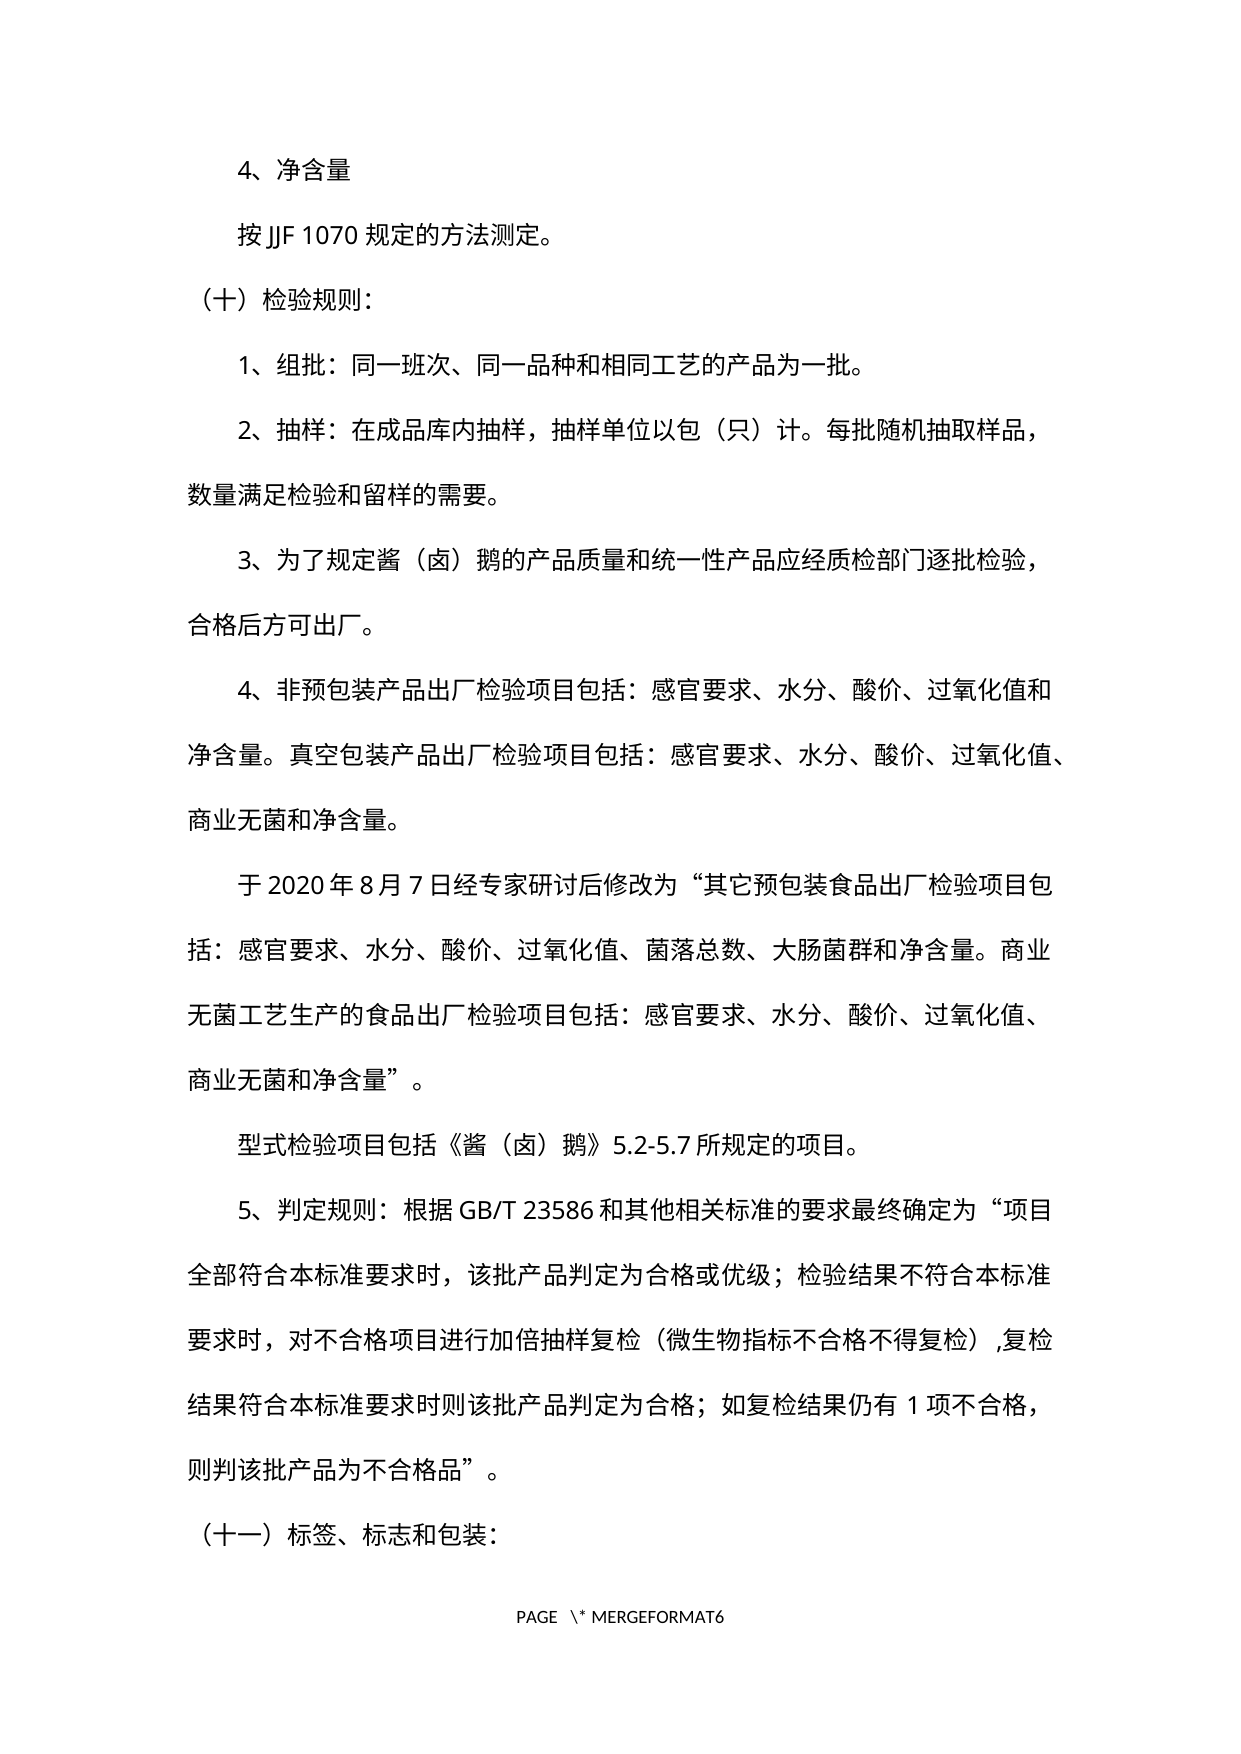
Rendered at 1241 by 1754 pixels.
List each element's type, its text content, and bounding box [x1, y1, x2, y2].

text 2、抽样：在成品库内抽样，抽样单位以包（只）计。每批随机抽取样品，数量满足检验和留样的需要。 [187, 396, 1053, 526]
text 按 JJF 1070 规定的方法测定。 [187, 201, 1053, 266]
text 5、判定规则：根据GB/T 23586和其他相关标准的要求最终确定为“项目全部符合本标准要求时，该批产品判定为合格或优级；检验结果不符合本标准要求时，对不合格项目进行加倍抽样复检（微生物指标不合格不得复检）,复检结果符合本标准要求时则该批产品判定为合格；如复检结果仍有1项不合格，则判该批产品为不合格品”。 [187, 1176, 1053, 1501]
text 于2020年8月7日经专家研讨后修改为“其它预包装食品出厂检验项目包括：感官要求、水分、酸价、过氧化值、菌落总数、大肠菌群和净含量。商业无菌工艺生产的食品出厂检验项目包括：感官要求、水分、酸价、过氧化值、商业无菌和净含量”。 [187, 851, 1053, 1111]
text 1、组批：同一班次、同一品种和相同工艺的产品为一批。 [187, 331, 1053, 396]
text 型式检验项目包括《酱（卤）鹅》5.2-5.7所规定的项目。 [187, 1111, 1053, 1176]
text 4、非预包装产品出厂检验项目包括：感官要求、水分、酸价、过氧化值和净含量。真空包装产品出厂检验项目包括：感官要求、水分、酸价、过氧化值、商业无菌和净含量。 [187, 656, 1053, 851]
list 检验规则： [187, 266, 1053, 331]
text （十一）标签、标志和包装： [187, 1501, 1053, 1566]
text 3、为了规定酱（卤）鹅的产品质量和统一性产品应经质检部门逐批检验，合格后方可出厂。 [187, 526, 1053, 656]
text 4、净含量 [187, 136, 1053, 201]
